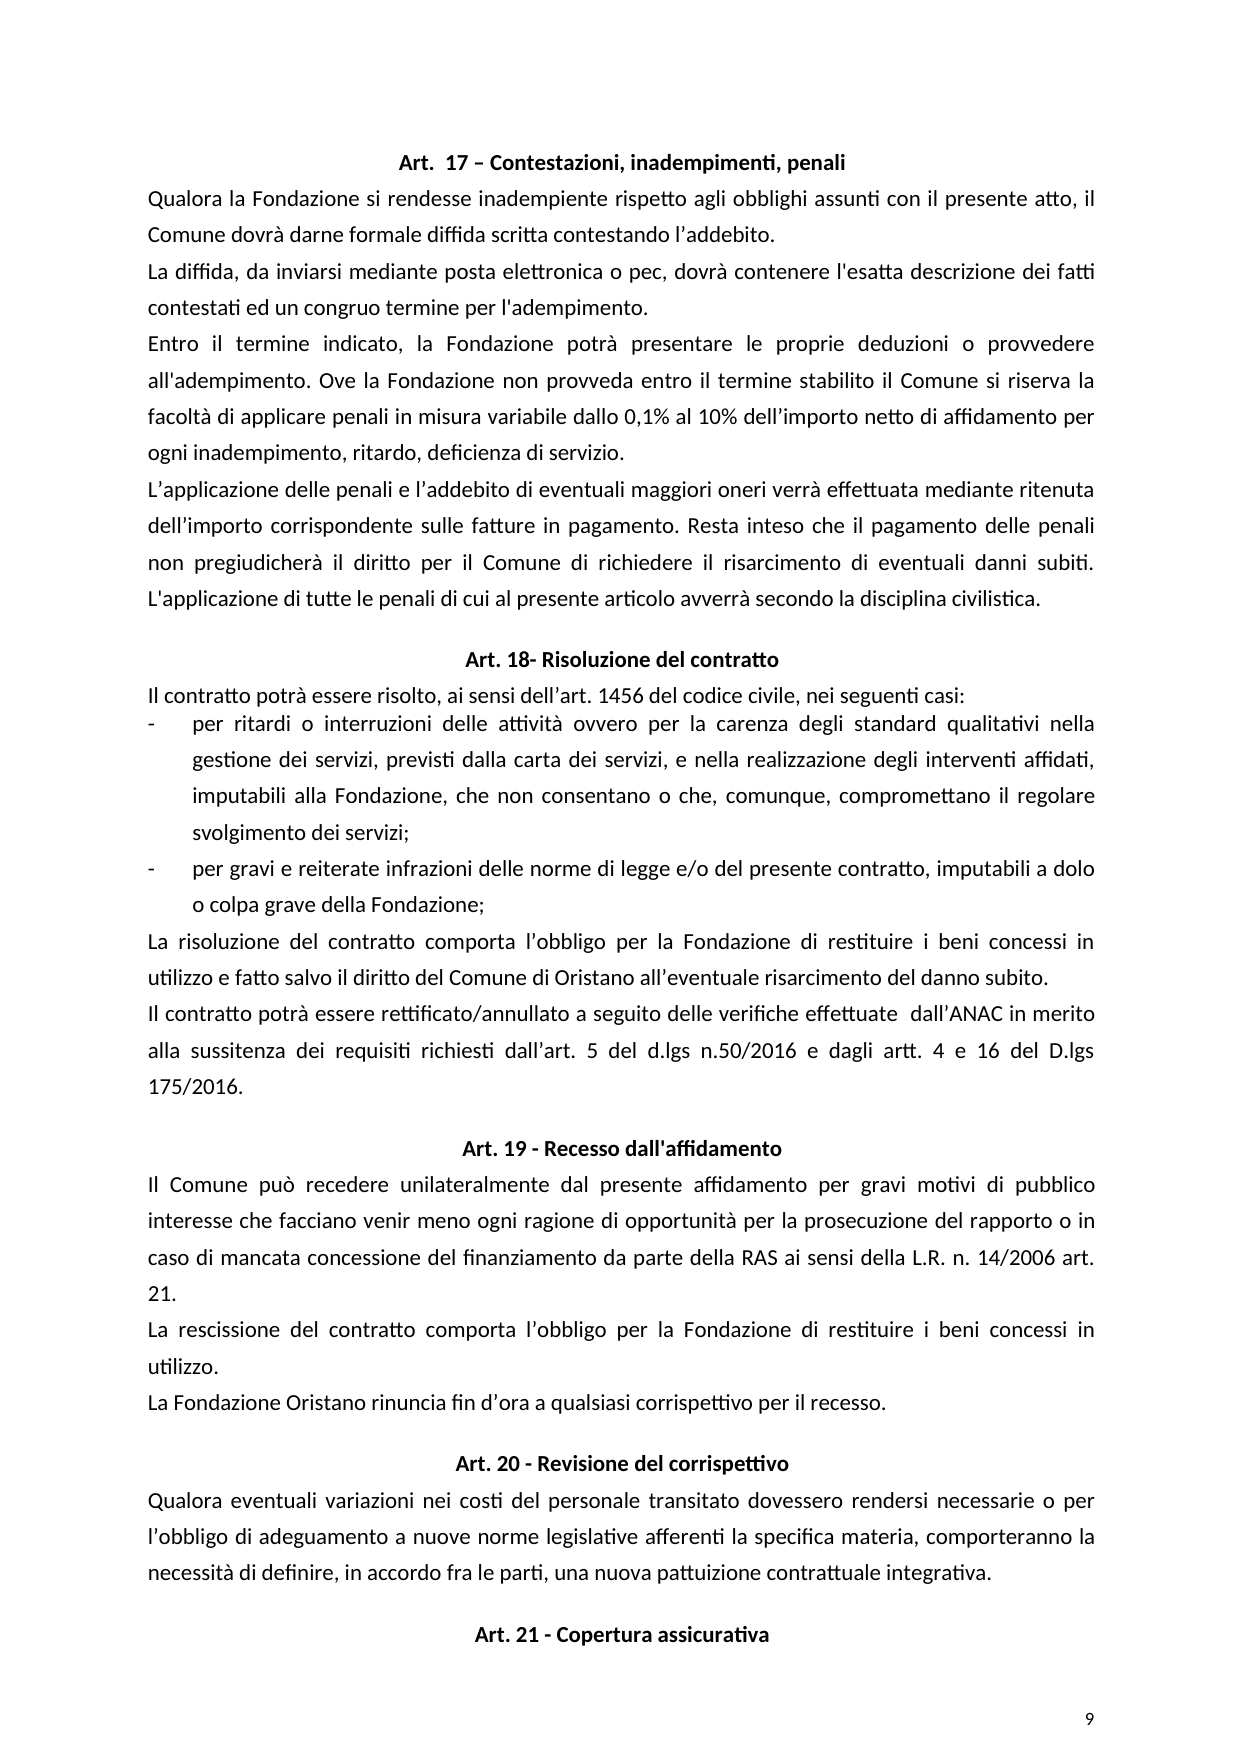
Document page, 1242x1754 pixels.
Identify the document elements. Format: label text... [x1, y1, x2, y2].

text L’applicazione delle penali e l’addebito di eventuali maggiori oneri verrà effettuata mediante ritenuta dell’importo corrispondente sulle fatture in pagamento. Resta inteso che il pagamento delle penali non pregiudicherà il diritto per il Comune di richiedere il risarcimento di eventuali danni subiti. L'applicazione di tutte le penali di cui al presente articolo avverrà secondo la disciplina civilistica. [148, 475, 1097, 612]
text Art. 21 - Copertura assicurativa [148, 1620, 1097, 1648]
text Art. 19 - Recesso dall'affidamento [148, 1134, 1097, 1162]
text Il contratto potrà essere risolto, ai sensi dell’art. 1456 del codice civile, nei seguenti casi: [148, 682, 1086, 709]
text Qualora eventuali variazioni nei costi del personale transitato dovessero rendersi necessarie o per l’obbligo di adeguamento a nuove norme legislative afferenti la specifica materia, comporteranno la necessità di definire, in accordo fra le parti, una nuova pattuizione contrattuale integrativa. [148, 1486, 1097, 1587]
text Il contratto potrà essere rettificato/annullato a seguito delle verifiche effettuate dall’ANAC in merito alla sussitenza dei requisiti richiesti dall’art. 5 del d.lgs n.50/2016 e dagli artt. 4 e 16 del D.lgs 175/2016. [148, 999, 1097, 1100]
text La rescissione del contratto comporta l’obbligo per la Fondazione di restituire i beni concessi in utilizzo. [148, 1315, 1097, 1380]
text Art. 17 – Contestazioni, inadempimenti, penali [148, 148, 1097, 176]
list per gravi e reiterate infrazioni delle norme di legge e/o del presente contratto, imputabili a dolo o colpa grave della Fondazione; [148, 854, 1097, 918]
text Art. 18- Risoluzione del contratto [148, 645, 1097, 673]
text Entro il termine indicato, la Fondazione potrà presentare le proprie deduzioni o provvedere all'adempimento. Ove la Fondazione non provveda entro il termine stabilito il Comune si riserva la facoltà di applicare penali in misura variabile dallo 0,1% al 10% dell’importo netto di affidamento per ogni inadempimento, ritardo, deficienza di servizio. [148, 329, 1097, 467]
text La diffida, da inviarsi mediante posta elettronica o pec, dovrà contenere l'esatta descrizione dei fatti contestati ed un congruo termine per l'adempimento. [148, 257, 1097, 321]
text Qualora la Fondazione si rendesse inadempiente rispetto agli obblighi assunti con il presente atto, il Comune dovrà darne formale diffida scritta contestando l’addebito. [148, 184, 1097, 248]
text La risoluzione del contratto comporta l’obbligo per la Fondazione di restituire i beni concessi in utilizzo e fatto salvo il diritto del Comune di Oristano all’eventuale risarcimento del danno subito. [148, 927, 1097, 991]
text La Fondazione Oristano rinuncia fin d’ora a qualsiasi corrispettivo per il recesso. [148, 1388, 1097, 1416]
list per ritardi o interruzioni delle attività ovvero per la carenza degli standard qualitativi nella gestione dei servizi, previsti dalla carta dei servizi, e nella realizzazione degli interventi affidati, imputabili alla Fondazione, che non consentano o che, comunque, compromettano il regolare svolgimento dei servizi; [148, 709, 1097, 846]
text Art. 20 - Revisione del corrispettivo [148, 1449, 1097, 1477]
text Il Comune può recedere unilateralmente dal presente affidamento per gravi motivi di pubblico interesse che facciano venir meno ogni ragione di opportunità per la prosecuzione del rapporto o in caso di mancata concessione del finanziamento da parte della RAS ai sensi della L.R. n. 14/2006 art. 21. [148, 1170, 1097, 1307]
